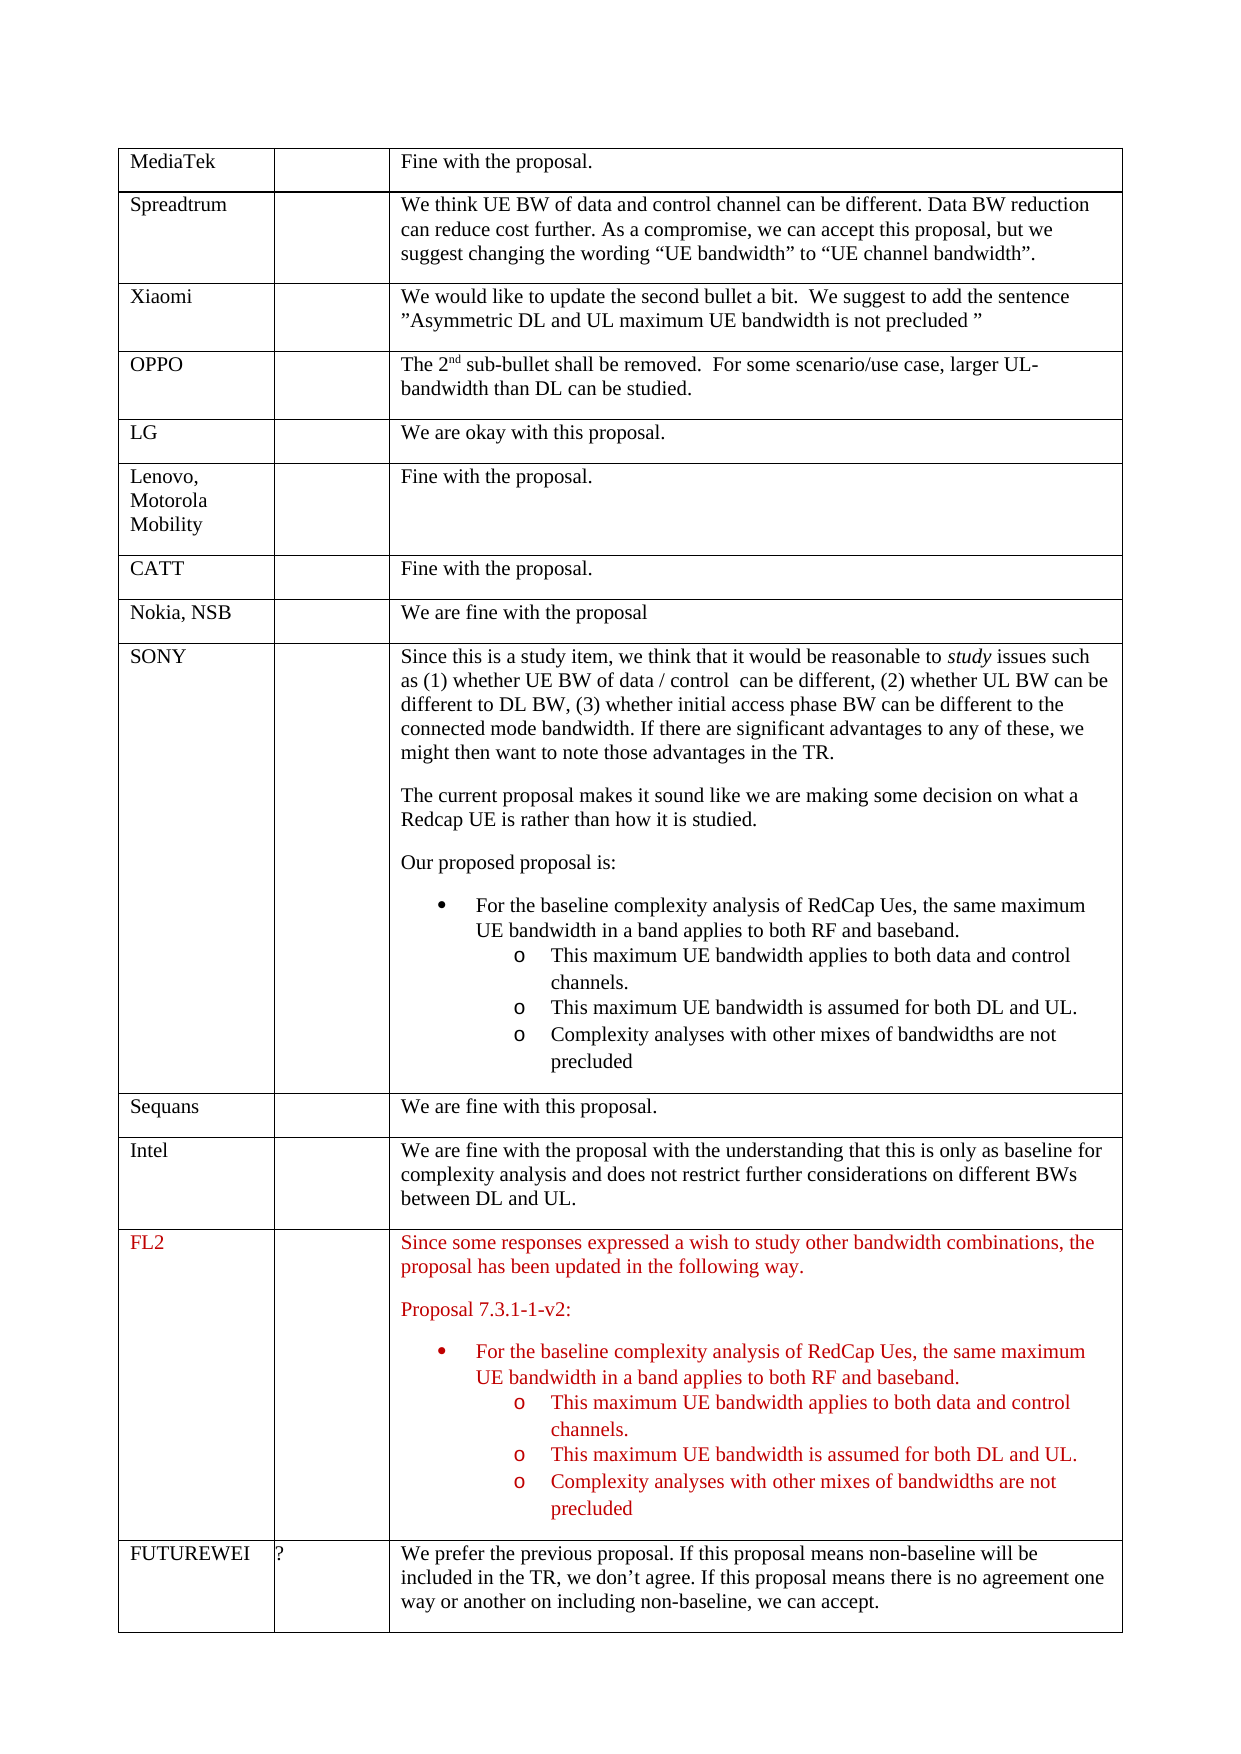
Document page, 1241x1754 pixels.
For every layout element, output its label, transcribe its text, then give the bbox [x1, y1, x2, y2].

table_cell We think UE BW of data and control channel can be different. Data BW reduction can reduce cost further. As a compromise, we can accept this proposal, but we suggest changing the wording “UE bandwidth” to “UE channel bandwidth”. [390, 193, 1122, 283]
table_cell [275, 464, 389, 555]
table_cell FL2 [119, 1230, 274, 1540]
table_cell Nokia, NSB [119, 600, 274, 643]
table_cell LG [119, 420, 274, 463]
table_cell We are okay with this proposal. [390, 420, 1122, 463]
table_cell [275, 420, 389, 463]
table_cell Lenovo, Motorola Mobility [119, 464, 274, 555]
table_cell We are fine with this proposal. [390, 1094, 1122, 1137]
table_cell [275, 556, 389, 599]
table_cell FUTUREWEI [119, 1541, 274, 1632]
table_cell Spreadtrum [119, 193, 274, 283]
table_cell ? [275, 1541, 389, 1632]
table_cell The 2nd sub-bullet shall be removed. For some scenario/use case, larger UL-bandwidth than DL can be studied. [390, 352, 1122, 419]
table_cell Fine with the proposal. [390, 464, 1122, 555]
table_cell [275, 284, 389, 351]
table_cell [275, 149, 389, 191]
table_cell [275, 600, 389, 643]
table_cell We are fine with the proposal [390, 600, 1122, 643]
table_cell [275, 352, 389, 419]
table_cell SONY [119, 644, 274, 1093]
table_cell MediaTek [119, 149, 274, 191]
table_cell CATT [119, 556, 274, 599]
table_cell We are fine with the proposal with the understanding that this is only as baseline for complexity analysis and does not restrict further considerations on different BWs between DL and UL. [390, 1138, 1122, 1229]
table_cell [275, 644, 389, 1093]
table_cell Fine with the proposal. [390, 556, 1122, 599]
table_cell Sequans [119, 1094, 274, 1137]
table_cell Xiaomi [119, 284, 274, 351]
table_cell OPPO [119, 352, 274, 419]
table_cell Since some responses expressed a wish to study other bandwidth combinations, the proposal has been updated in the following way. Proposal 7.3.1-1-v2: For the baseline complexity analysis of RedCap Ues, the same maximum UE bandwidth in a band applies to both RF and baseband. This maximum UE bandwidth applies to both data and control channels. This maximum UE bandwidth is assumed for both DL and UL. Complexity analyses with other mixes of bandwidths are not precluded [390, 1230, 1122, 1540]
table_cell [275, 1094, 389, 1137]
table_cell Fine with the proposal. [390, 149, 1122, 191]
table_cell We would like to update the second bullet a bit. We suggest to add the sentence ”Asymmetric DL and UL maximum UE bandwidth is not precluded ” [390, 284, 1122, 351]
table_cell [275, 1230, 389, 1540]
table_cell [275, 1138, 389, 1229]
table_cell We prefer the previous proposal. If this proposal means non-baseline will be included in the TR, we don’t agree. If this proposal means there is no agreement one way or another on including non-baseline, we can accept. [390, 1541, 1122, 1632]
table_cell [275, 193, 389, 283]
table_cell Intel [119, 1138, 274, 1229]
table_cell Since this is a study item, we think that it would be reasonable to study issues such as (1) whether UE BW of data / control can be different, (2) whether UL BW can be different to DL BW, (3) whether initial access phase BW can be different to the connected mode bandwidth. If there are significant advantages to any of these, we might then want to note those advantages in the TR. The current proposal makes it sound like we are making some decision on what a Redcap UE is rather than how it is studied. Our proposed proposal is: For the baseline complexity analysis of RedCap Ues, the same maximum UE bandwidth in a band applies to both RF and baseband. This maximum UE bandwidth applies to both data and control channels. This maximum UE bandwidth is assumed for both DL and UL. Complexity analyses with other mixes of bandwidths are not precluded [390, 644, 1122, 1093]
